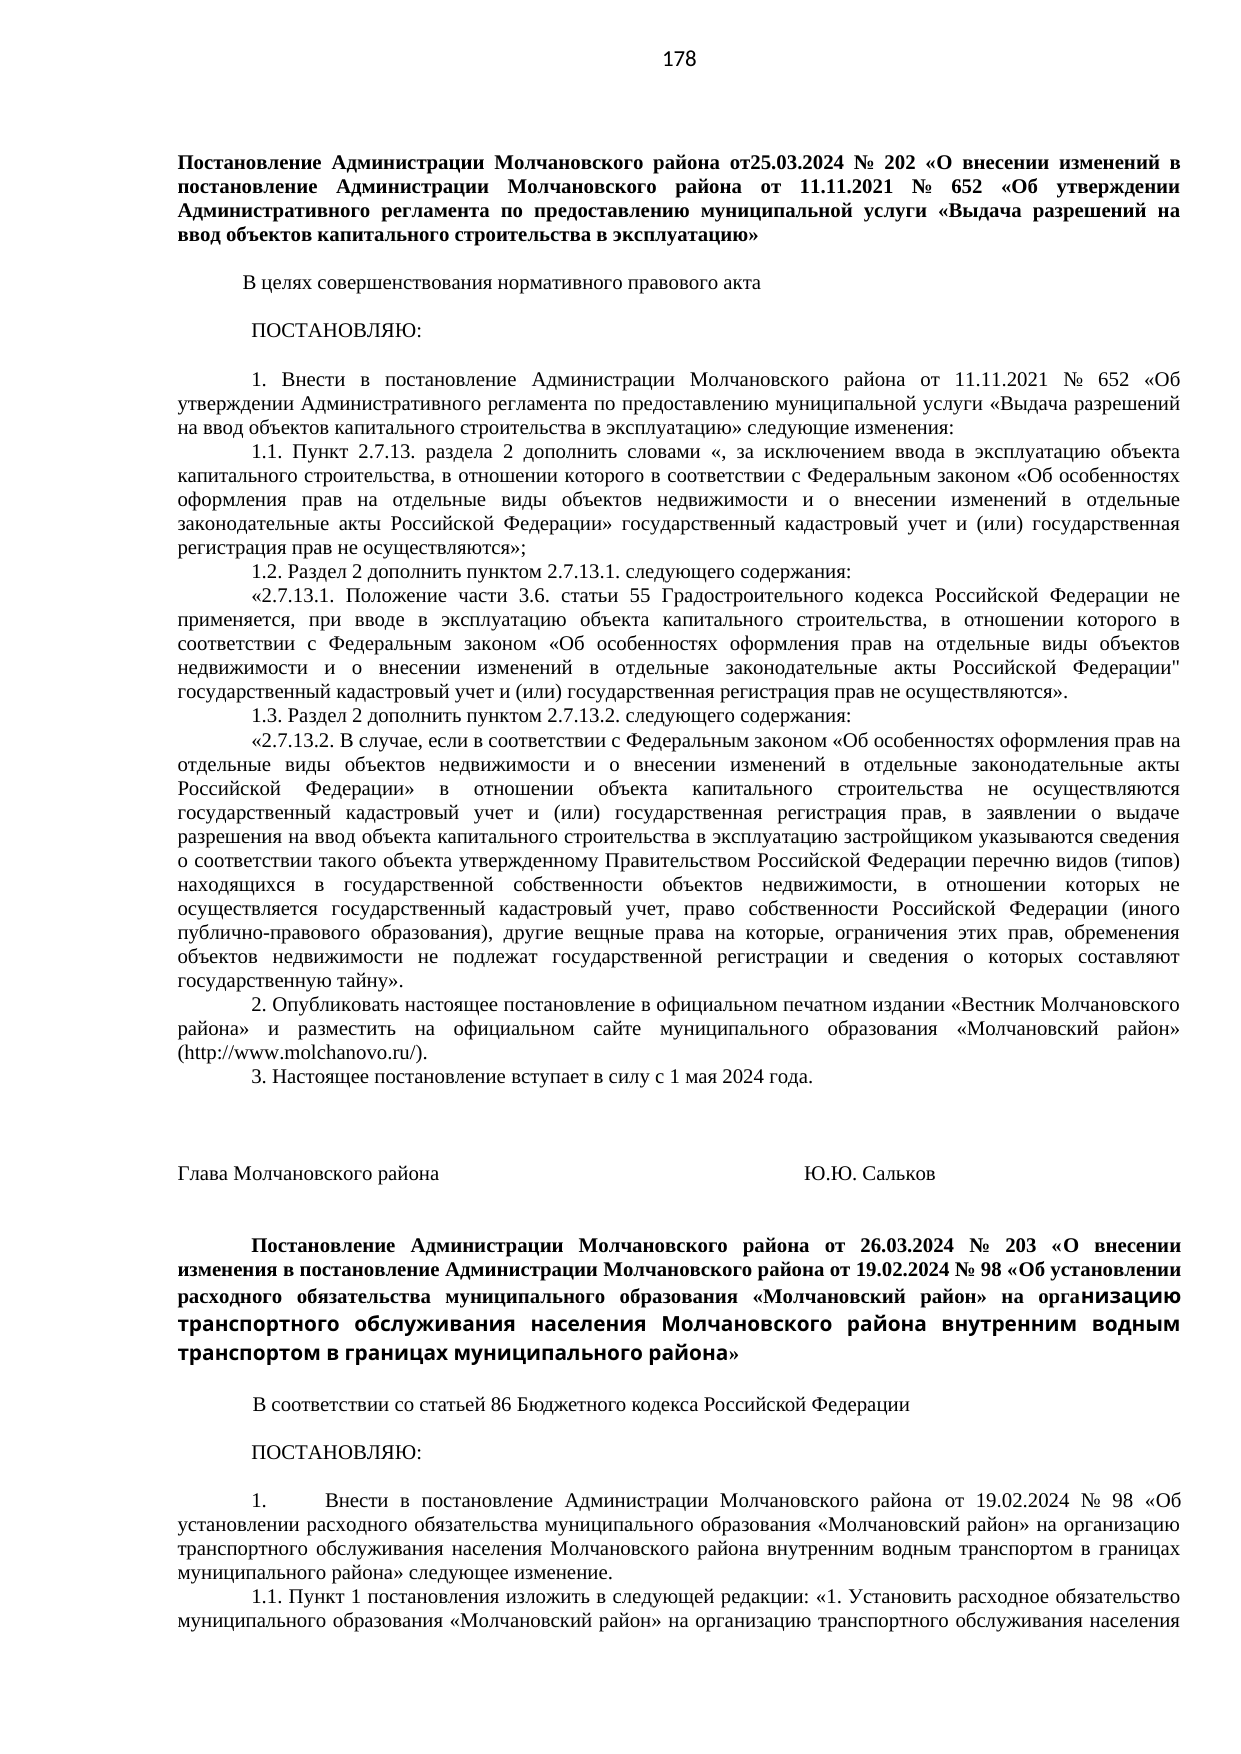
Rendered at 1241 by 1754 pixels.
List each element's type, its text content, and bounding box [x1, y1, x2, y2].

text Постановление Администрации Молчановского района от 26.03.2024 № 203 «О внесении изменения в постановление Администрации Молчановского района от 19.02.2024 № 98 «Об установлении расходного обязательства муниципального образования «Молчановский район» на организацию транспортного обслуживания населения Молчановского района внутренним водным транспортом в границах муниципального района» [177, 1233, 1181, 1366]
text Глава Молчановского района Ю.Ю. Сальков [177, 1161, 1181, 1185]
text «2.7.13.1. Положение части 3.6. статьи 55 Градостроительного кодекса Российской Федерации не применяется, при вводе в эксплуатацию объекта капитального строительства, в отношении которого в соответствии с Федеральным законом «Об особенностях оформления прав на отдельные виды объектов недвижимости и о внесении изменений в отдельные законодательные акты Российской Федерации" государственный кадастровый учет и (или) государственная регистрация прав не осуществляются». [177, 583, 1181, 703]
text 1.2. Раздел 2 дополнить пунктом 2.7.13.1. следующего содержания: [177, 559, 1181, 583]
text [177, 1584, 1181, 1632]
text В целях совершенствования нормативного правового акта [148, 270, 1181, 294]
text 1.3. Раздел 2 дополнить пунктом 2.7.13.2. следующего содержания: [177, 703, 1181, 727]
text ПОСТАНОВЛЯЮ: [177, 1440, 1181, 1464]
list Внести в постановление Администрации Молчановского района от 19.02.2024 № 98 «Об установлении расходного обязательства муниципального образования «Молчановский район» на организацию транспортного обслуживания населения Молчановского района внутренним водным транспортом в границах муниципального района» следующее изменение. [177, 1488, 1181, 1584]
subtitle В соответствии cо статьей 86 Бюджетного кодекса Российской Федерации [177, 1392, 1181, 1416]
text 3. Настоящее постановление вступает в силу с 1 мая 2024 года. [177, 1064, 1181, 1088]
text Постановление Администрации Молчановского района от25.03.2024 № 202 «О внесении изменений в постановление Администрации Молчановского района от 11.11.2021 № 652 «Об утверждении Административного регламента по предоставлению муниципальной услуги «Выдача разрешений на ввод объектов капитального строительства в эксплуатацию» [177, 150, 1181, 246]
text ПОСТАНОВЛЯЮ: [177, 318, 1181, 342]
text 1.1. Пункт 2.7.13. раздела 2 дополнить словами «, за исключением ввода в эксплуатацию объекта капитального строительства, в отношении которого в соответствии с Федеральным законом «Об особенностях оформления прав на отдельные виды объектов недвижимости и о внесении изменений в отдельные законодательные акты Российской Федерации» государственный кадастровый учет и (или) государственная регистрация прав не осуществляются»; [177, 439, 1181, 559]
text 1. Внести в постановление Администрации Молчановского района от 11.11.2021 № 652 «Об утверждении Административного регламента по предоставлению муниципальной услуги «Выдача разрешений на ввод объектов капитального строительства в эксплуатацию» следующие изменения: [177, 367, 1181, 439]
text 2. Опубликовать настоящее постановление в официальном печатном издании «Вестник Молчановского района» и разместить на официальном сайте муниципального образования «Молчановский район» (http://www.molchanovo.ru/). [177, 992, 1181, 1064]
text «2.7.13.2. В случае, если в соответствии с Федеральным законом «Об особенностях оформления прав на отдельные виды объектов недвижимости и о внесении изменений в отдельные законодательные акты Российской Федерации» в отношении объекта капитального строительства не осуществляются государственный кадастровый учет и (или) государственная регистрация прав, в заявлении о выдаче разрешения на ввод объекта капитального строительства в эксплуатацию застройщиком указываются сведения о соответствии такого объекта утвержденному Правительством Российской Федерации перечню видов (типов) находящихся в государственной собственности объектов недвижимости, в отношении которых не осуществляется государственный кадастровый учет, право собственности Российской Федерации (иного публично-правового образования), другие вещные права на которые, ограничения этих прав, обременения объектов недвижимости не подлежат государственной регистрации и сведения о которых составляют государственную тайну». [177, 727, 1181, 992]
